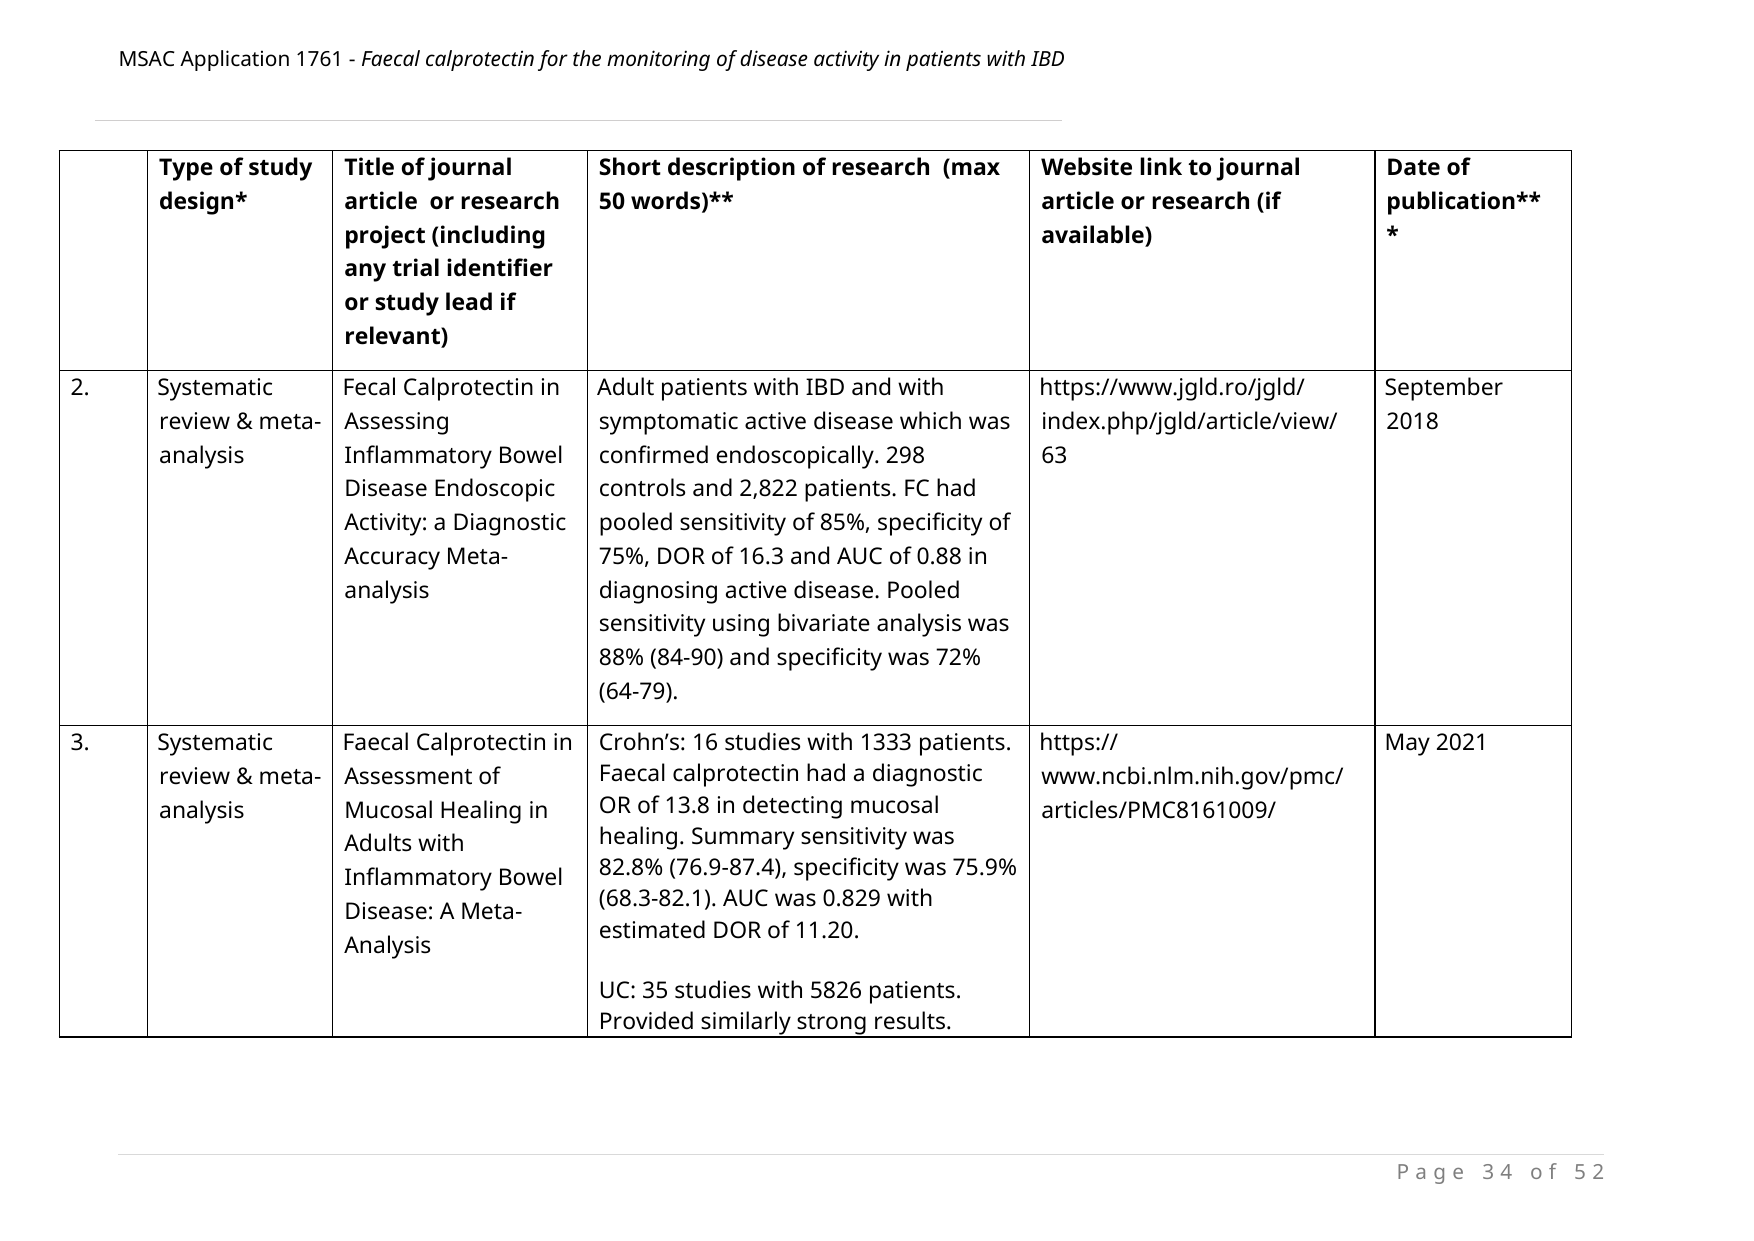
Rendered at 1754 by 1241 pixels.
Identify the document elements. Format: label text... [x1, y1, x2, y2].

table_cell Systematic review & meta-analysis [148, 371, 332, 725]
table_header Date of publication*** [1376, 151, 1571, 370]
table_cell Crohn’s: 16 studies with 1333 patients. Faecal calprotectin had a diagnostic OR of 13.8 in detecting mucosal healing. Summary sensitivity was 82.8% (76.9-87.4), specificity was 75.9% (68.3-82.1). AUC was 0.829 with estimated DOR of 11.20. UC: 35 studies with 5826 patients. Provided similarly strong results. [588, 726, 1029, 1036]
table_header [60, 151, 147, 370]
table_cell https://www.ncbi.nlm.nih.gov/pmc/articles/PMC8161009/ [1030, 726, 1374, 1036]
table_cell 3. [60, 726, 147, 1036]
table_cell Systematic review & meta-analysis [148, 726, 332, 1036]
table_header Type of study design* [148, 151, 332, 370]
table_cell September 2018 [1376, 371, 1571, 725]
table_cell May 2021 [1376, 726, 1571, 1036]
table_cell dult patients with IBD and with symptomatic active disease which was confirmed endoscopically. 298 controls and 2,822 patients. FC had pooled sensitivity of 85%, specificity of 75%, DOR of 16.3 and AUC of 0.88 in diagnosing active disease. Pooled sensitivity using bivariate analysis was 88% (84-90) and specificity was 72% (64-79). [588, 371, 1029, 725]
table_cell Faecal Calprotectin in Assessment of Mucosal Healing in Adults with Inflammatory Bowel Disease: A Meta-Analysis [333, 726, 587, 1036]
table_header Title of journal article or research project (including any trial identifier or study lead if relevant) [333, 151, 587, 370]
table_cell Fecal Calprotectin in Assessing Inflammatory Bowel Disease Endoscopic Activity: a Diagnostic Accuracy Meta-analysis [333, 371, 587, 725]
table_header Website link to journal article or research (if available) [1030, 151, 1374, 370]
table_cell 2. [60, 371, 147, 725]
table_cell https://www.jgld.ro/jgld/index.php/jgld/article/view/63 [1030, 371, 1374, 725]
table_header Short description of research (max 50 words)** [588, 151, 1029, 370]
